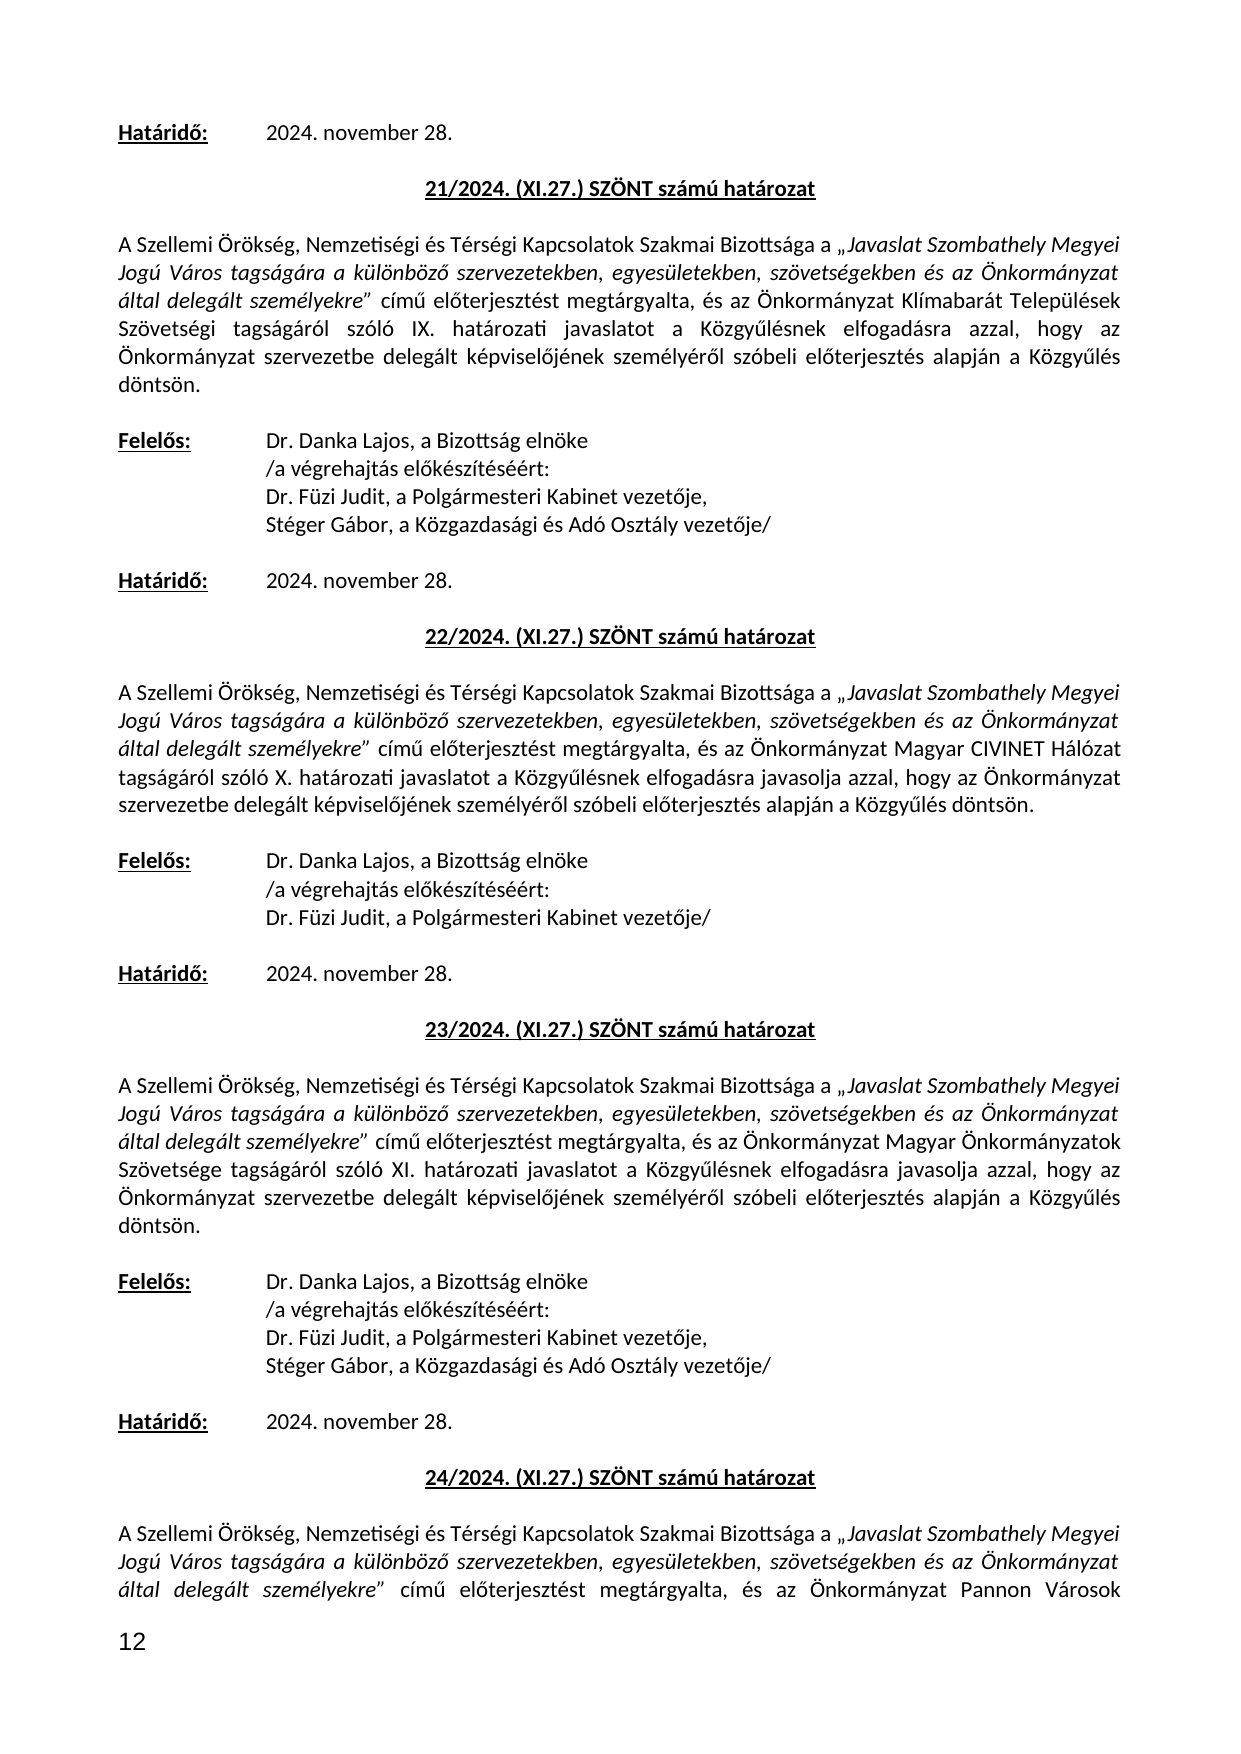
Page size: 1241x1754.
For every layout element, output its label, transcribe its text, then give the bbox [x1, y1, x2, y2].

text A Szellemi Örökség, Nemzetiségi és Térségi Kapcsolatok Szakmai Bizottsága a „Javaslat Szombathely Megyei Jogú Város tagságára a különböző szervezetekben, egyesületekben, szövetségekben és az Önkormányzat által delegált személyekre” című előterjesztést megtárgyalta, és az Önkormányzat Magyar Önkormányzatok Szövetsége tagságáról szóló XI. határozati javaslatot a Közgyűlésnek elfogadásra javasolja azzal, hogy az Önkormányzat szervezetbe delegált képviselőjének személyéről szóbeli előterjesztés alapján a Közgyűlés döntsön. [118, 1071, 1122, 1239]
text /a végrehajtás előkészítéséért: [192, 454, 1122, 482]
text 24/2024. (XI.27.) SZÖNT számú határozat [118, 1463, 1122, 1491]
text /a végrehajtás előkészítéséért: [192, 1295, 1122, 1323]
text 21/2024. (XI.27.) SZÖNT számú határozat [118, 174, 1122, 202]
text Felelős: Dr. Danka Lajos, a Bizottság elnöke [118, 426, 1122, 454]
text 22/2024. (XI.27.) SZÖNT számú határozat [118, 622, 1122, 651]
text Határidő: 2024. november 28. [118, 959, 1122, 987]
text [118, 1519, 1122, 1603]
text Határidő: 2024. november 28. [118, 566, 1122, 594]
text A Szellemi Örökség, Nemzetiségi és Térségi Kapcsolatok Szakmai Bizottsága a „Javaslat Szombathely Megyei Jogú Város tagságára a különböző szervezetekben, egyesületekben, szövetségekben és az Önkormányzat által delegált személyekre” című előterjesztést megtárgyalta, és az Önkormányzat Magyar CIVINET Hálózat tagságáról szóló X. határozati javaslatot a Közgyűlésnek elfogadásra javasolja azzal, hogy az Önkormányzat szervezetbe delegált képviselőjének személyéről szóbeli előterjesztés alapján a Közgyűlés döntsön. [118, 678, 1122, 819]
text Dr. Füzi Judit, a Polgármesteri Kabinet vezetője/ [192, 903, 1122, 931]
text A Szellemi Örökség, Nemzetiségi és Térségi Kapcsolatok Szakmai Bizottsága a „Javaslat Szombathely Megyei Jogú Város tagságára a különböző szervezetekben, egyesületekben, szövetségekben és az Önkormányzat által delegált személyekre” című előterjesztést megtárgyalta, és az Önkormányzat Klímabarát Települések Szövetségi tagságáról szóló IX. határozati javaslatot a Közgyűlésnek elfogadásra azzal, hogy az Önkormányzat szervezetbe delegált képviselőjének személyéről szóbeli előterjesztés alapján a Közgyűlés döntsön. [118, 230, 1122, 398]
text Stéger Gábor, a Közgazdasági és Adó Osztály vezetője/ [192, 510, 1122, 538]
text Stéger Gábor, a Közgazdasági és Adó Osztály vezetője/ [192, 1351, 1122, 1379]
text Határidő: 2024. november 28. [118, 118, 1122, 146]
text Dr. Füzi Judit, a Polgármesteri Kabinet vezetője, [192, 482, 1122, 510]
text Felelős: Dr. Danka Lajos, a Bizottság elnöke [118, 1267, 1122, 1295]
text Felelős: Dr. Danka Lajos, a Bizottság elnöke [118, 847, 1122, 875]
text Dr. Füzi Judit, a Polgármesteri Kabinet vezetője, [192, 1323, 1122, 1351]
text Határidő: 2024. november 28. [118, 1407, 1122, 1435]
text /a végrehajtás előkészítéséért: [192, 875, 1122, 903]
text 23/2024. (XI.27.) SZÖNT számú határozat [118, 1015, 1122, 1043]
